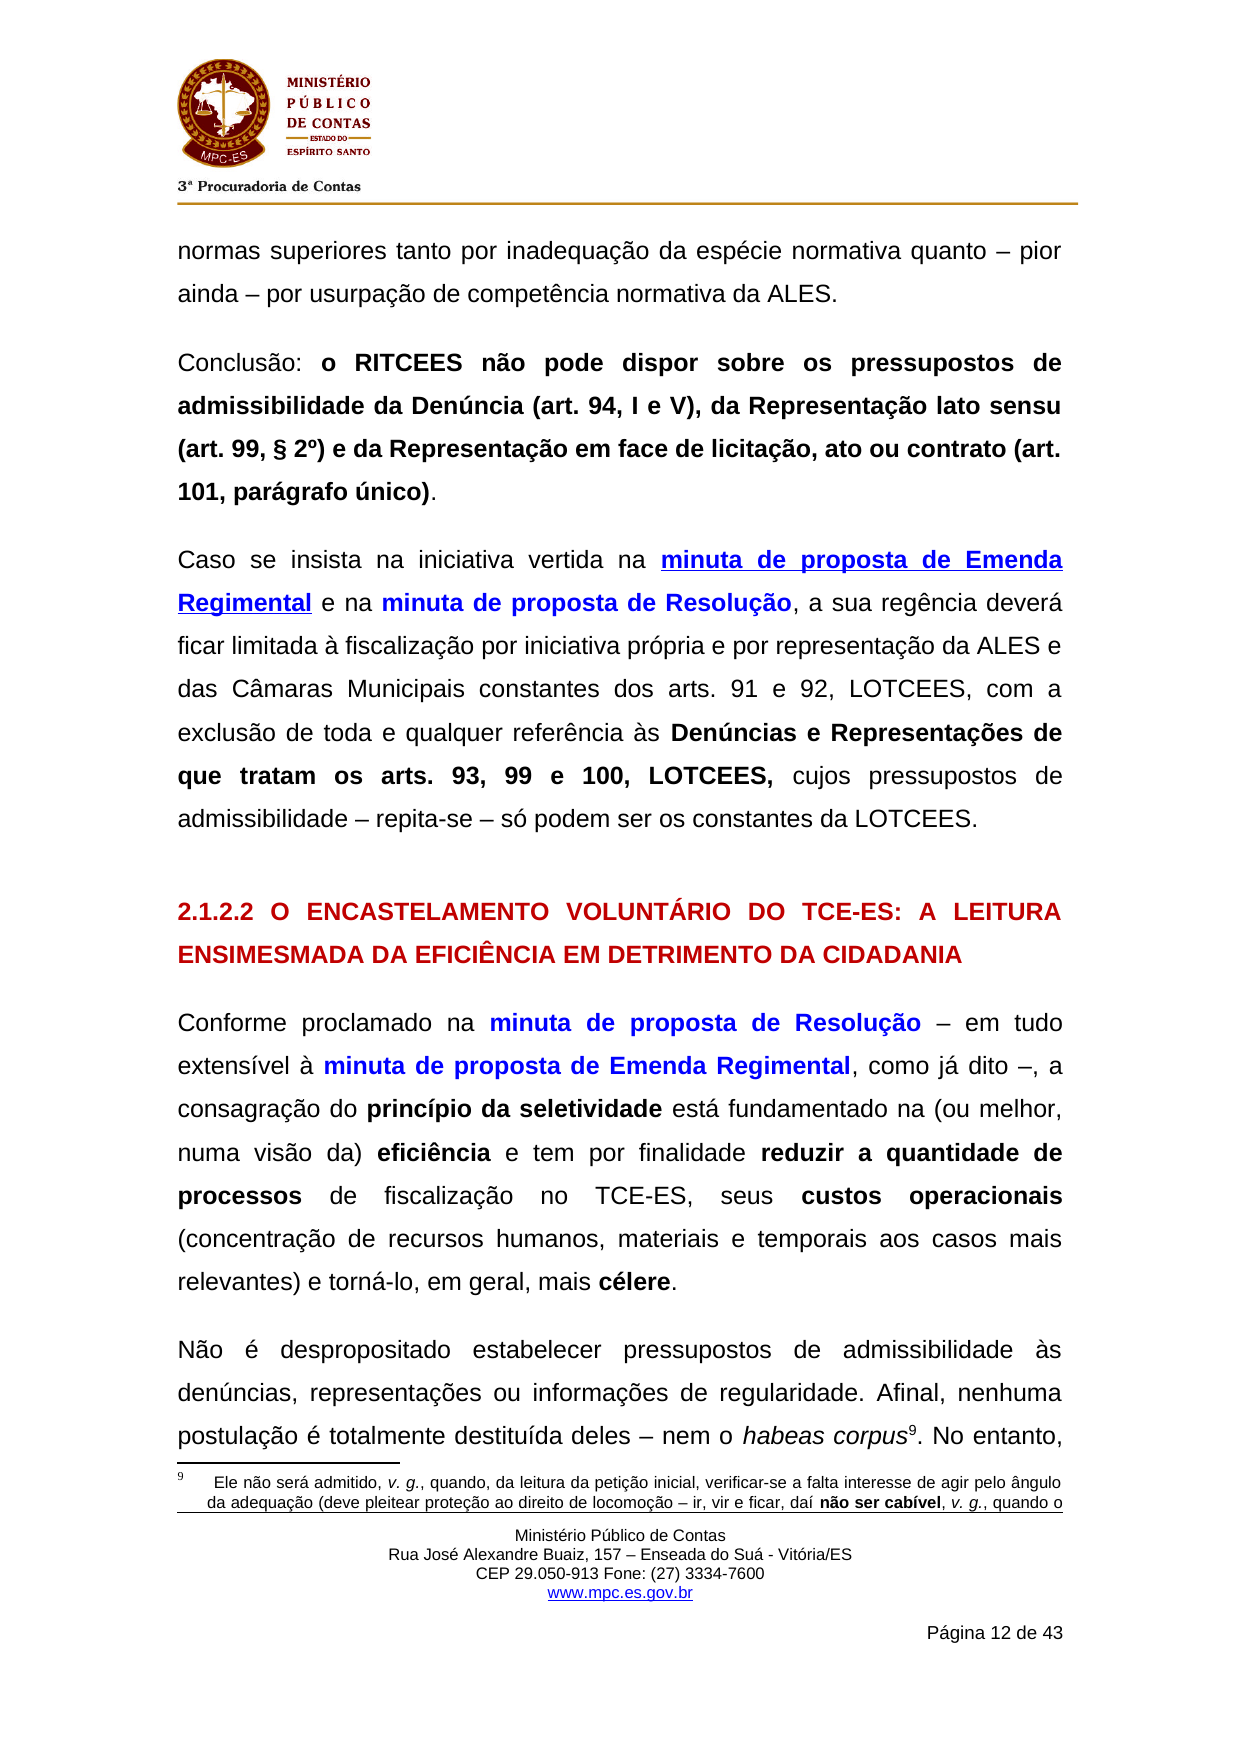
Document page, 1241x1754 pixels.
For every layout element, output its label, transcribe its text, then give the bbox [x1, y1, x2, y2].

picture [177, 59, 1079, 205]
text Conclusão: o RITCEES não pode dispor sobre os pressupostos de admissibilidade da Denúncia (art. 94, I e V), da Representação lato sensu (art. 99, § 2º) e da Representação em face de licitação, ato ou contrato (art. 101, parágrafo único). [177, 348, 1063, 506]
text 2.1.2.2 O ENCASTELAMENTO VOLUNTÁRIO DO TCE-ES: A LEITURA ENSIMESMADA DA EFICIÊNCIA EM DETRIMENTO DA CIDADANIA [177, 897, 1063, 969]
text Caso se insista na iniciativa vertida na minuta de proposta de Emenda Regimental e na minuta de proposta de Resolução, a sua regência deverá ficar limitada à fiscalização por iniciativa própria e por representação da ALES e das Câmaras Municipais constantes dos arts. 91 e 92, LOTCEES, com a exclusão de toda e qualquer referência às Denúncias e Representações de que tratam os arts. 93, 99 e 100, LOTCEES, cujos pressupostos de admissibilidade – repita-se – só podem ser os constantes da LOTCEES. [177, 545, 1063, 833]
text Conforme proclamado na minuta de proposta de Resolução – em tudo extensível à minuta de proposta de Emenda Regimental, como já dito –, a consagração do princípio da seletividade está fundamentado na (ou melhor, numa visão da) eficiência e tem por finalidade reduzir a quantidade de processos de fiscalização no TCE-ES, seus custos operacionais (concentração de recursos humanos, materiais e temporais aos casos mais relevantes) e torná-lo, em geral, mais célere. [177, 1008, 1063, 1296]
